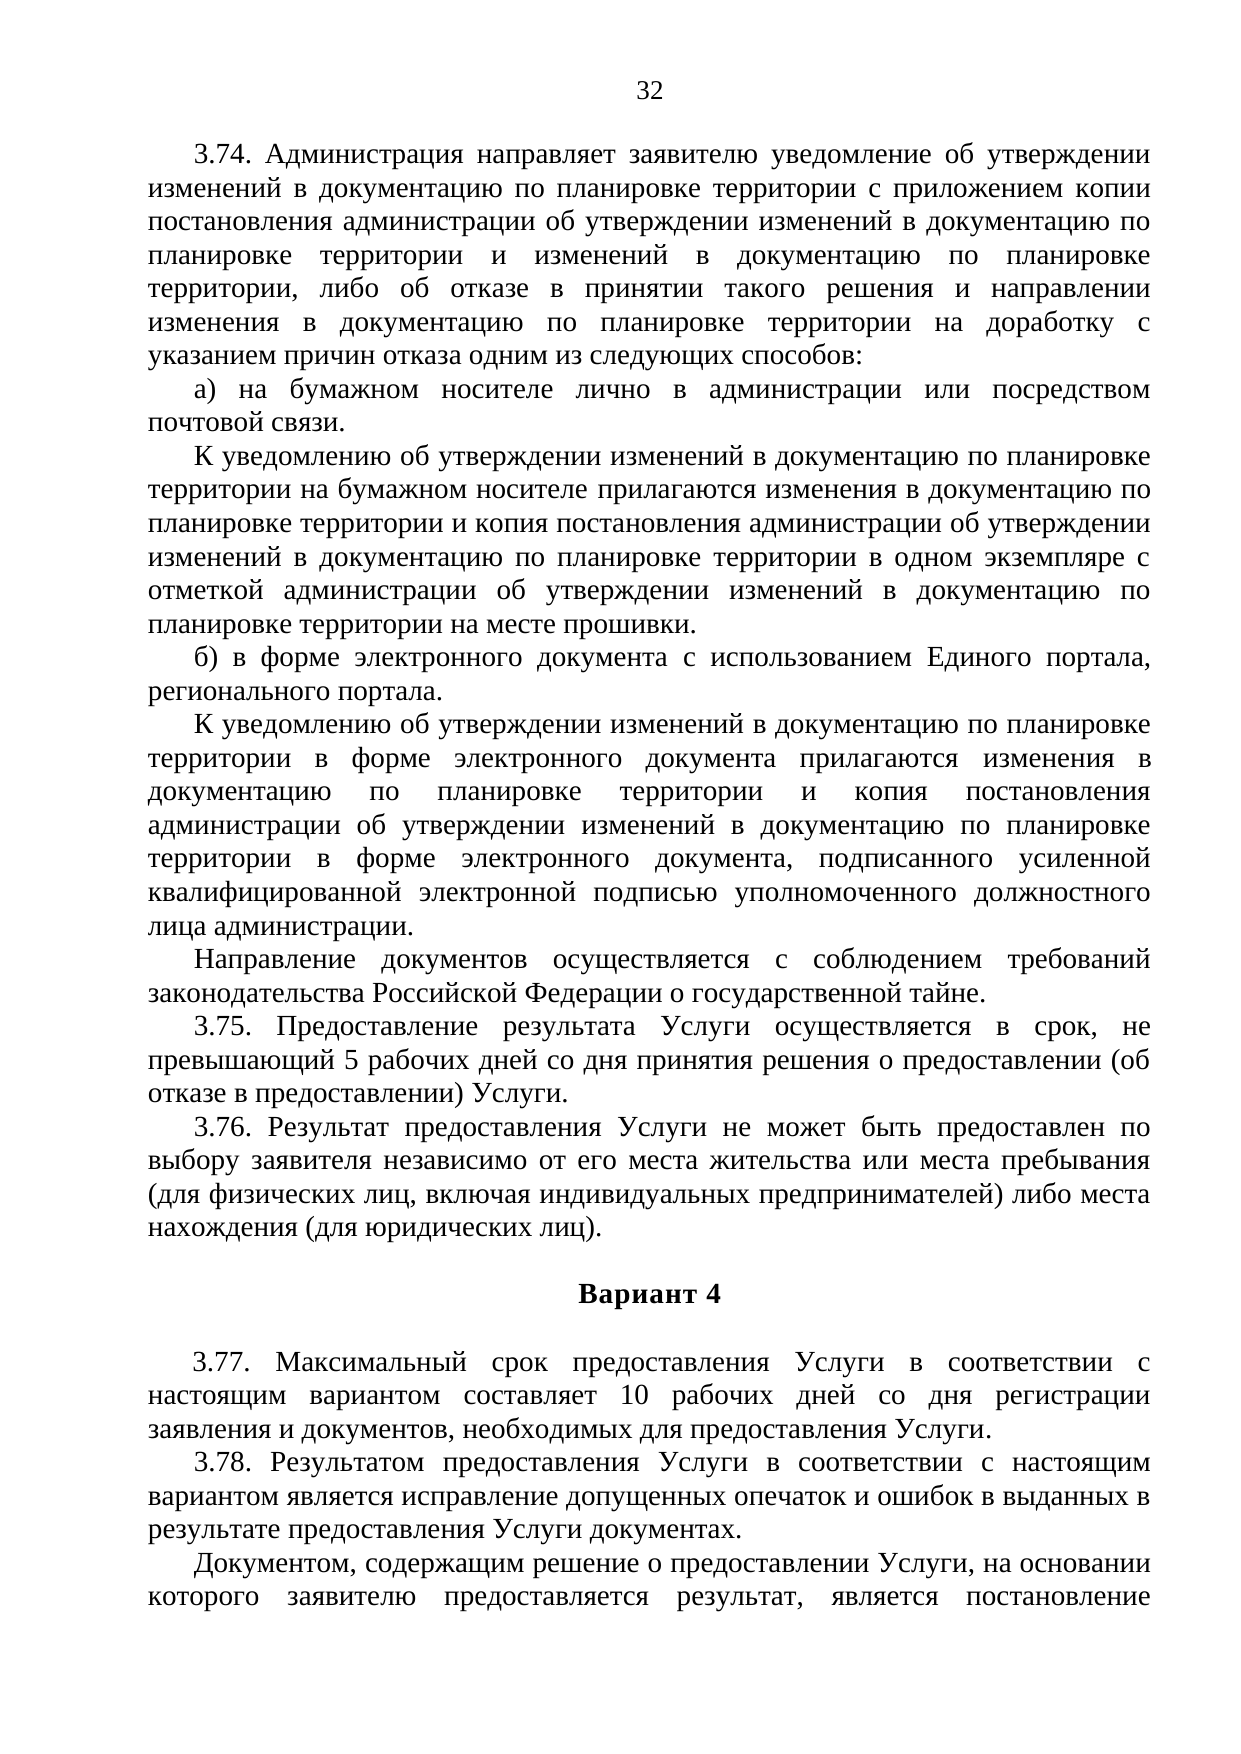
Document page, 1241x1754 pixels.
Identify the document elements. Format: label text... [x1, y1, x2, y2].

text а) на бумажном носителе лично в администрации или посредством почтовой связи. [148, 371, 1152, 438]
text Направление документов осуществляется с соблюдением требований законодательства Российской Федерации о государственной тайне. [148, 941, 1152, 1008]
text 3.76. Результат предоставления Услуги не может быть предоставлен по выбору заявителя независимо от его места жительства или места пребывания (для физических лиц, включая индивидуальных предпринимателей) либо места нахождения (для юридических лиц). [148, 1109, 1152, 1243]
text Вариант 4 [148, 1277, 1152, 1310]
text 3.78. Результатом предоставления Услуги в соответствии с настоящим вариантом является исправление допущенных опечаток и ошибок в выданных в результате предоставления Услуги документах. [148, 1444, 1152, 1545]
text 3.77. Максимальный срок предоставления Услуги в соответствии с настоящим вариантом составляет 10 рабочих дней со дня регистрации заявления и документов, необходимых для предоставления Услуги. [148, 1344, 1152, 1444]
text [148, 1545, 1152, 1612]
text б) в форме электронного документа с использованием Единого портала, регионального портала. [148, 639, 1152, 706]
text К уведомлению об утверждении изменений в документацию по планировке территории в форме электронного документа прилагаются изменения в документацию по планировке территории и копия постановления администрации об утверждении изменений в документацию по планировке территории в форме электронного документа, подписанного усиленной квалифицированной электронной подписью уполномоченного должностного лица администрации. [148, 706, 1152, 941]
text 3.74. Администрация направляет заявителю уведомление об утверждении изменений в документацию по планировке территории с приложением копии постановления администрации об утверждении изменений в документацию по планировке территории и изменений в документацию по планировке территории, либо об отказе в принятии такого решения и направлении изменения в документацию по планировке территории на доработку с указанием причин отказа одним из следующих способов: [148, 136, 1152, 371]
text 3.75. Предоставление результата Услуги осуществляется в срок, не превышающий 5 рабочих дней со дня принятия решения о предоставлении (об отказе в предоставлении) Услуги. [148, 1008, 1152, 1109]
text К уведомлению об утверждении изменений в документацию по планировке территории на бумажном носителе прилагаются изменения в документацию по планировке территории и копия постановления администрации об утверждении изменений в документацию по планировке территории в одном экземпляре с отметкой администрации об утверждении изменений в документацию по планировке территории на месте прошивки. [148, 438, 1152, 639]
